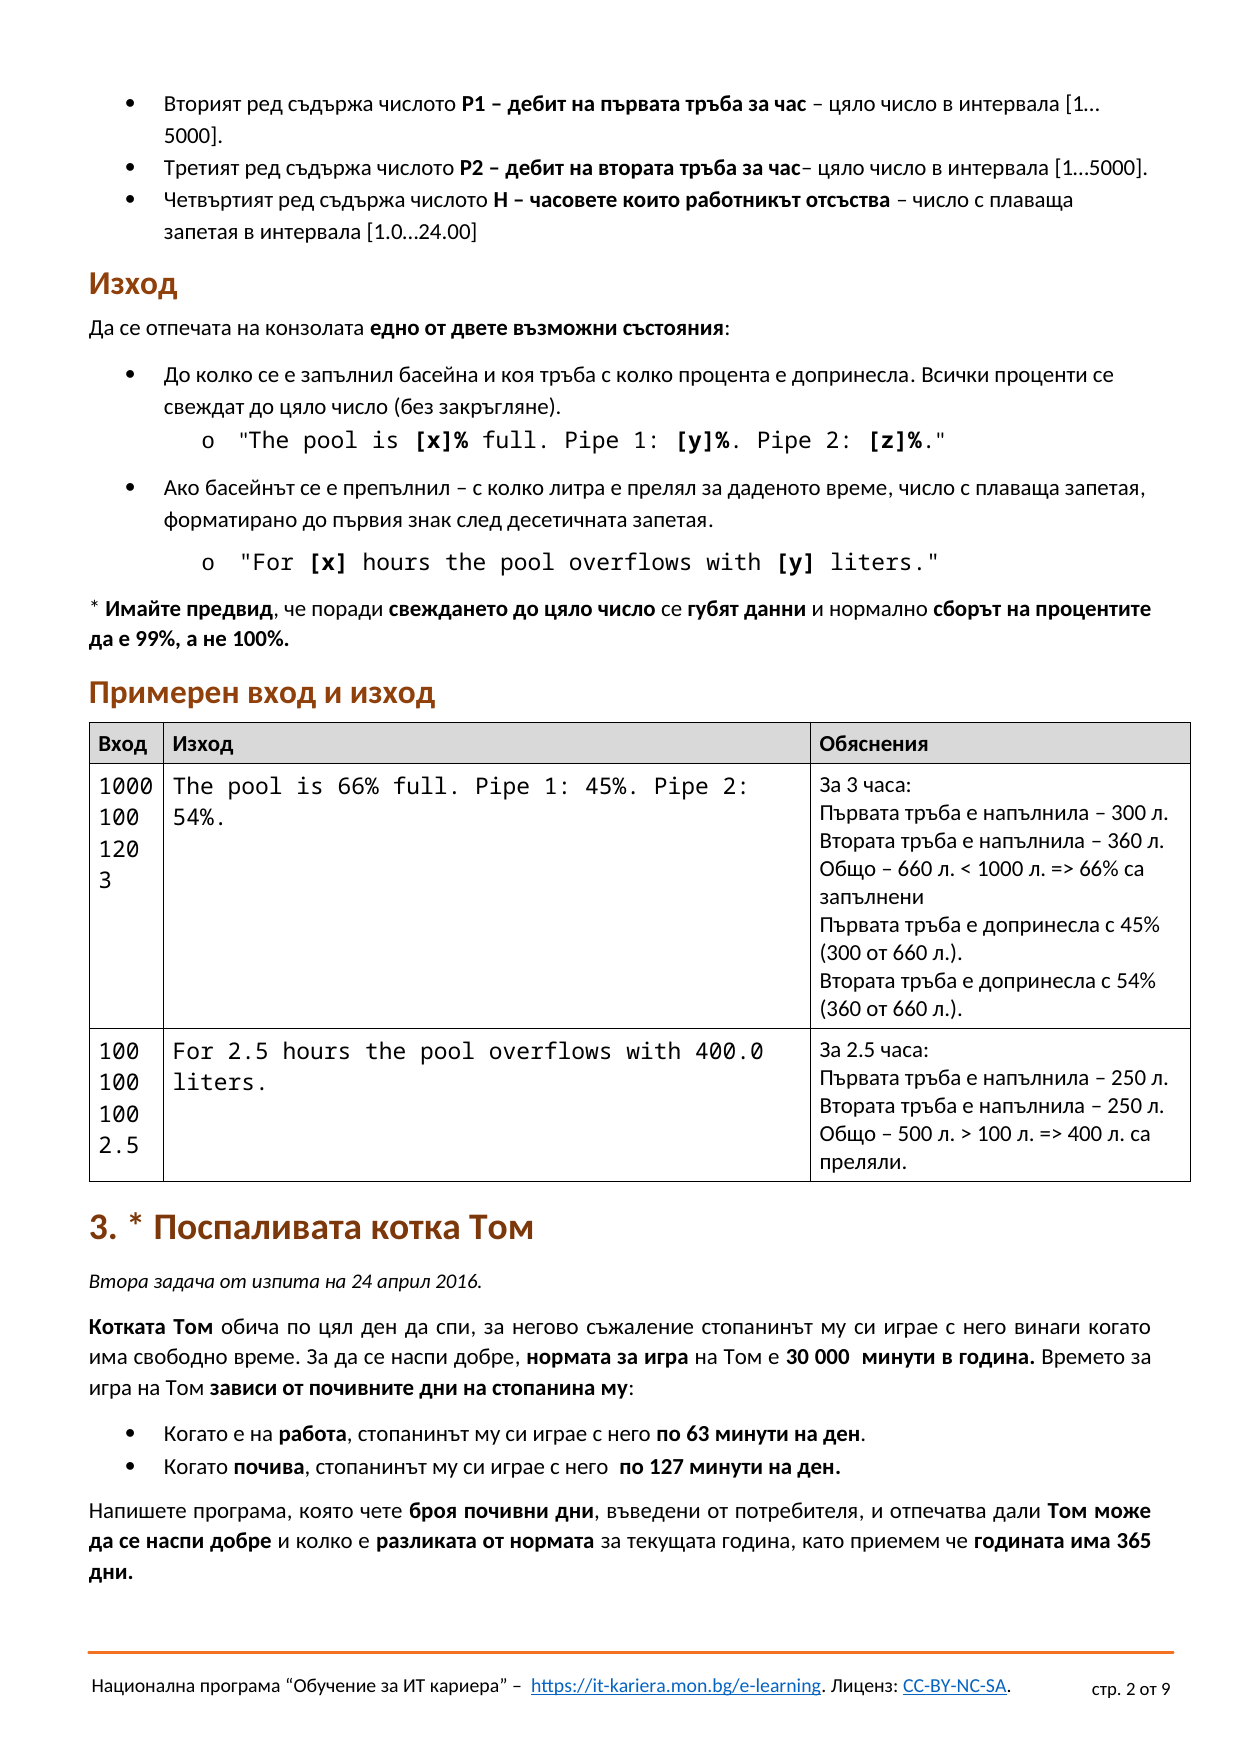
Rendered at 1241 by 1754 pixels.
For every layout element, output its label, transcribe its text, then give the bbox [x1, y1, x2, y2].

list "For [x] hours the pool overflows with [y] liters." [201, 546, 1152, 577]
subtitle Примерен вход и изход [89, 671, 1152, 712]
table_header Вход [90, 723, 163, 763]
list До колко се е запълнил басейна и коя тръба с колко процента е допринесла. Всички проценти се свеждат до цяло число (без закръгляне). [126, 360, 1152, 420]
table_cell За 2.5 часа: Първата тръба е напълнила – 250 л. Втората тръба е напълнила – 250 л. Общо – 500 л. > 100 л. => 400 л. са преляли. [811, 1029, 1190, 1181]
table_cell For 2.5 hours the pool overflows with 400.0 liters. [164, 1029, 810, 1181]
list "The pool is [x]% full. Pipe 1: [y]%. Pipe 2: [z]%." [201, 424, 1152, 456]
table_header Обяснения [811, 723, 1190, 763]
table_header Изход [164, 723, 810, 763]
text * Имайте предвид, че поради свеждането до цяло число се губят данни и нормално сборът на процентите да е 99%, а не 100%. [89, 594, 1152, 652]
text Котката Том обича по цял ден да спи, за негово съжаление стопанинът му си играе с него винаги когато има свободно време. За да се наспи добре, нормата за игра на Том е 30 000 минути в година. Времето за игра на Том зависи от почивните дни на стопанина му: [89, 1312, 1152, 1401]
table_cell The pool is 66% full. Pipe 1: 45%. Pipe 2: 54%. [164, 764, 810, 1028]
list Вторият ред съдържа числото P1 – дебит на първата тръба за час – цяло число в интервала [1…5000]. [126, 89, 1152, 149]
table_cell 100 100 100 2.5 [90, 1029, 163, 1181]
list Когато е на работа, стопанинът му си играе с него по 63 минути на ден. [126, 1419, 1152, 1448]
list Когато почива, стопанинът му си играе с него по 127 минути на ден. [126, 1452, 1152, 1480]
text Напишете програма, която чете броя почивни дни, въведени от потребителя, и отпечатва дали Том може да се наспи добре и колко е разликата от нормата за текущата година, като приемем че годината има 365 дни. [89, 1496, 1152, 1585]
subtitle * Поспаливата котка Том [89, 1203, 1152, 1249]
text Да се отпечата на конзолата едно от двете възможни състояния: [89, 313, 1152, 341]
subtitle Изход [89, 262, 1152, 303]
subtitle Aко басейнът се е препълнил – с колко литра е прелял за даденото време, число с плаваща запетая, форматирано до първия знак след десетичната запетая. [126, 473, 1152, 533]
list Четвъртият ред съдържа числото H – часовете които работникът отсъства – число с плаваща запетая в интервала [1.0…24.00] [126, 185, 1152, 245]
text Втора задача от изпитa на 24 април 2016. [89, 1268, 1152, 1294]
list Третият ред съдържа числото P2 – дебит на втората тръба за час– цяло число в интервала [1…5000]. [126, 153, 1152, 181]
table_cell 1000 100 120 3 [90, 764, 163, 1028]
table_cell За 3 часа: Първата тръба е напълнила – 300 л. Втората тръба е напълнила – 360 л. Общо – 660 л. < 1000 л. => 66% са запълнени Първата тръба е допринесла с 45% (300 от 660 л.). Втората тръба е допринесла с 54% (360 от 660 л.). [811, 764, 1190, 1028]
